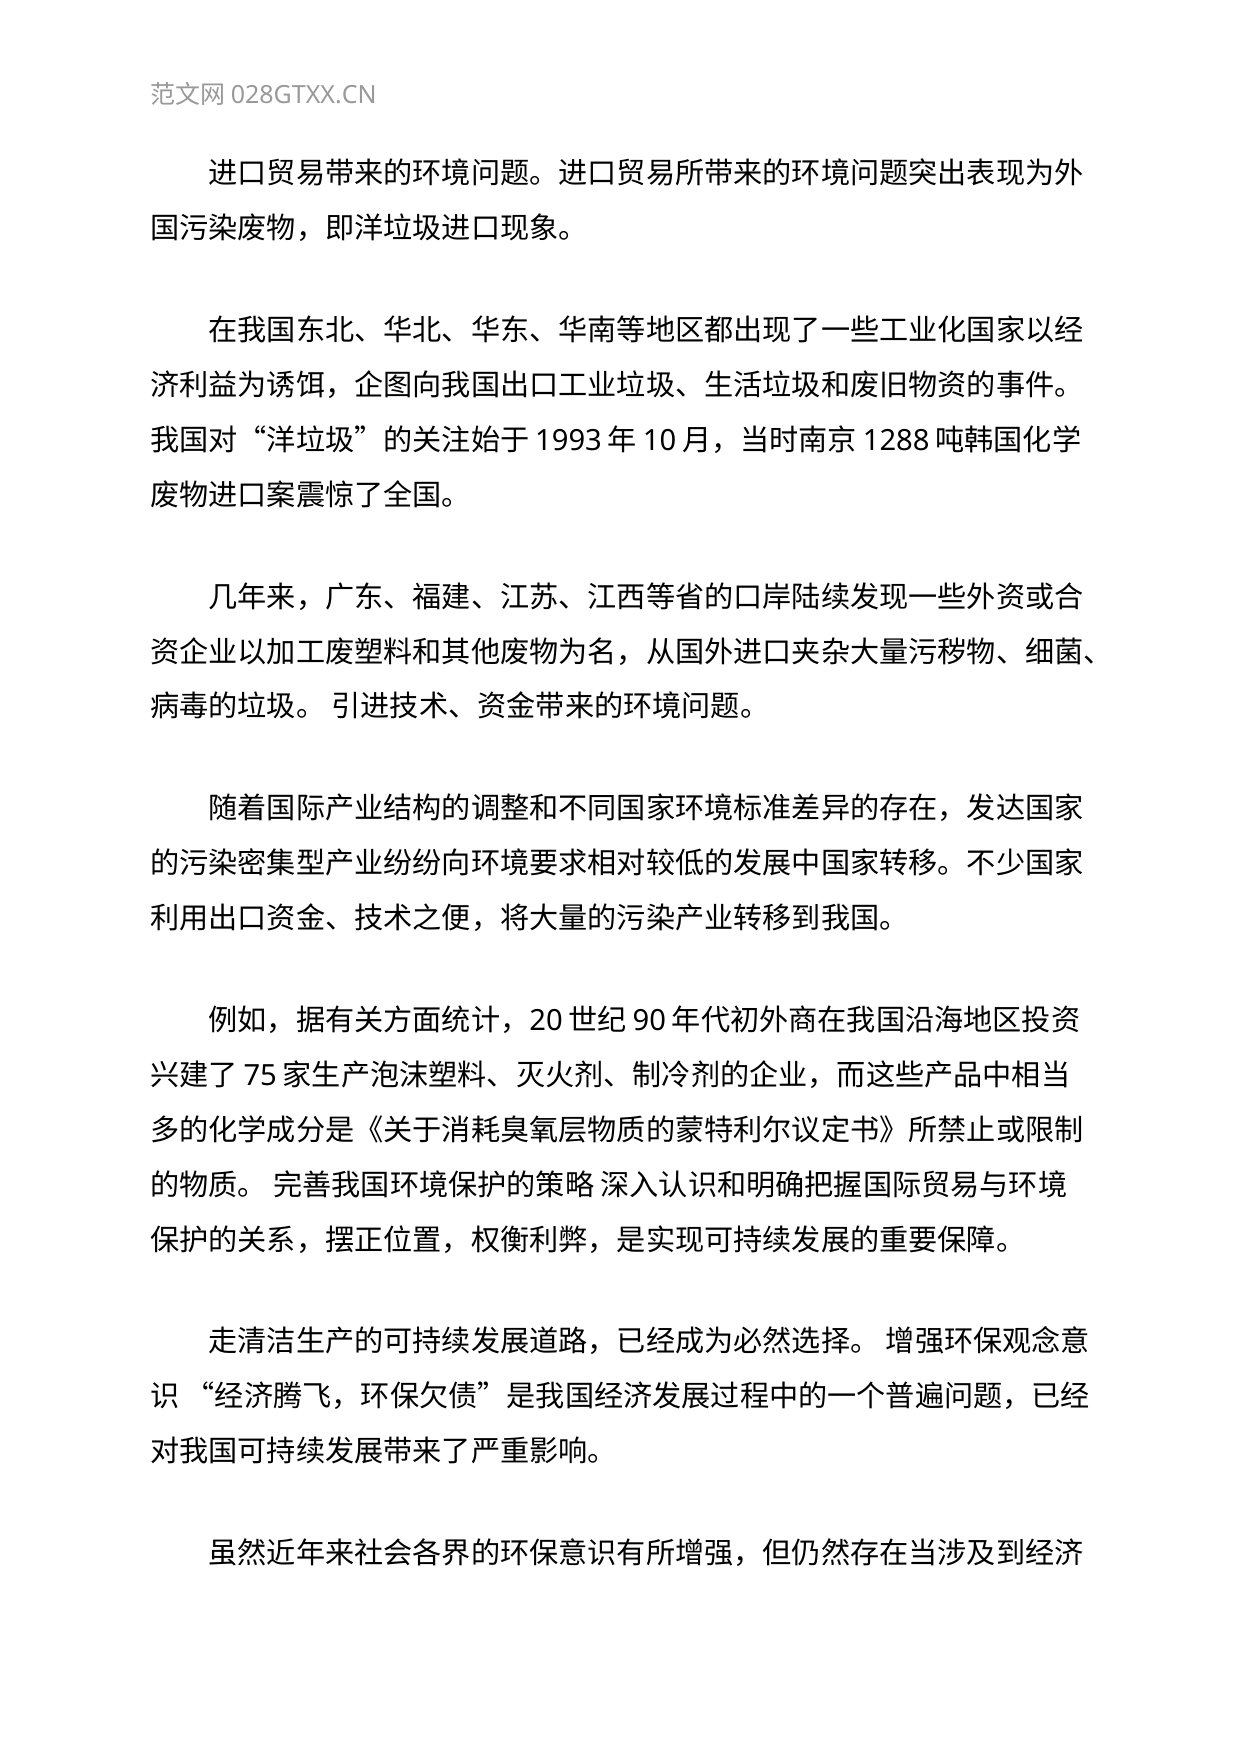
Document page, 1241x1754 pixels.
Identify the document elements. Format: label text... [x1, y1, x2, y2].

text 走清洁生产的可持续发展道路，已经成为必然选择。 增强环保观念意识 “经济腾飞，环保欠债”是我国经济发展过程中的一个普遍问题，已经对我国可持续发展带来了严重影响。 [150, 1318, 1090, 1470]
text 例如，据有关方面统计，20世纪90年代初外商在我国沿海地区投资兴建了75家生产泡沫塑料、灭火剂、制冷剂的企业，而这些产品中相当多的化学成分是《关于消耗臭氧层物质的蒙特利尔议定书》所禁止或限制的物质。 完善我国环境保护的策略 深入认识和明确把握国际贸易与环境保护的关系，摆正位置，权衡利弊，是实现可持续发展的重要保障。 [150, 996, 1090, 1258]
text 进口贸易带来的环境问题。进口贸易所带来的环境问题突出表现为外国污染废物，即洋垃圾进口现象。 [150, 150, 1090, 247]
text 随着国际产业结构的调整和不同国家环境标准差异的存在，发达国家的污染密集型产业纷纷向环境要求相对较低的发展中国家转移。不少国家利用出口资金、技术之便，将大量的污染产业转移到我国。 [150, 785, 1090, 937]
text 几年来，广东、福建、江苏、江西等省的口岸陆续发现一些外资或合资企业以加工废塑料和其他废物为名，从国外进口夹杂大量污秽物、细菌、病毒的垃圾。 引进技术、资金带来的环境问题。 [150, 573, 1090, 725]
text 在我国东北、华北、华东、华南等地区都出现了一些工业化国家以经济利益为诱饵，企图向我国出口工业垃圾、生活垃圾和废旧物资的事件。我国对“洋垃圾”的关注始于1993年10月，当时南京1288吨韩国化学废物进口案震惊了全国。 [150, 307, 1090, 514]
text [150, 1529, 1090, 1572]
